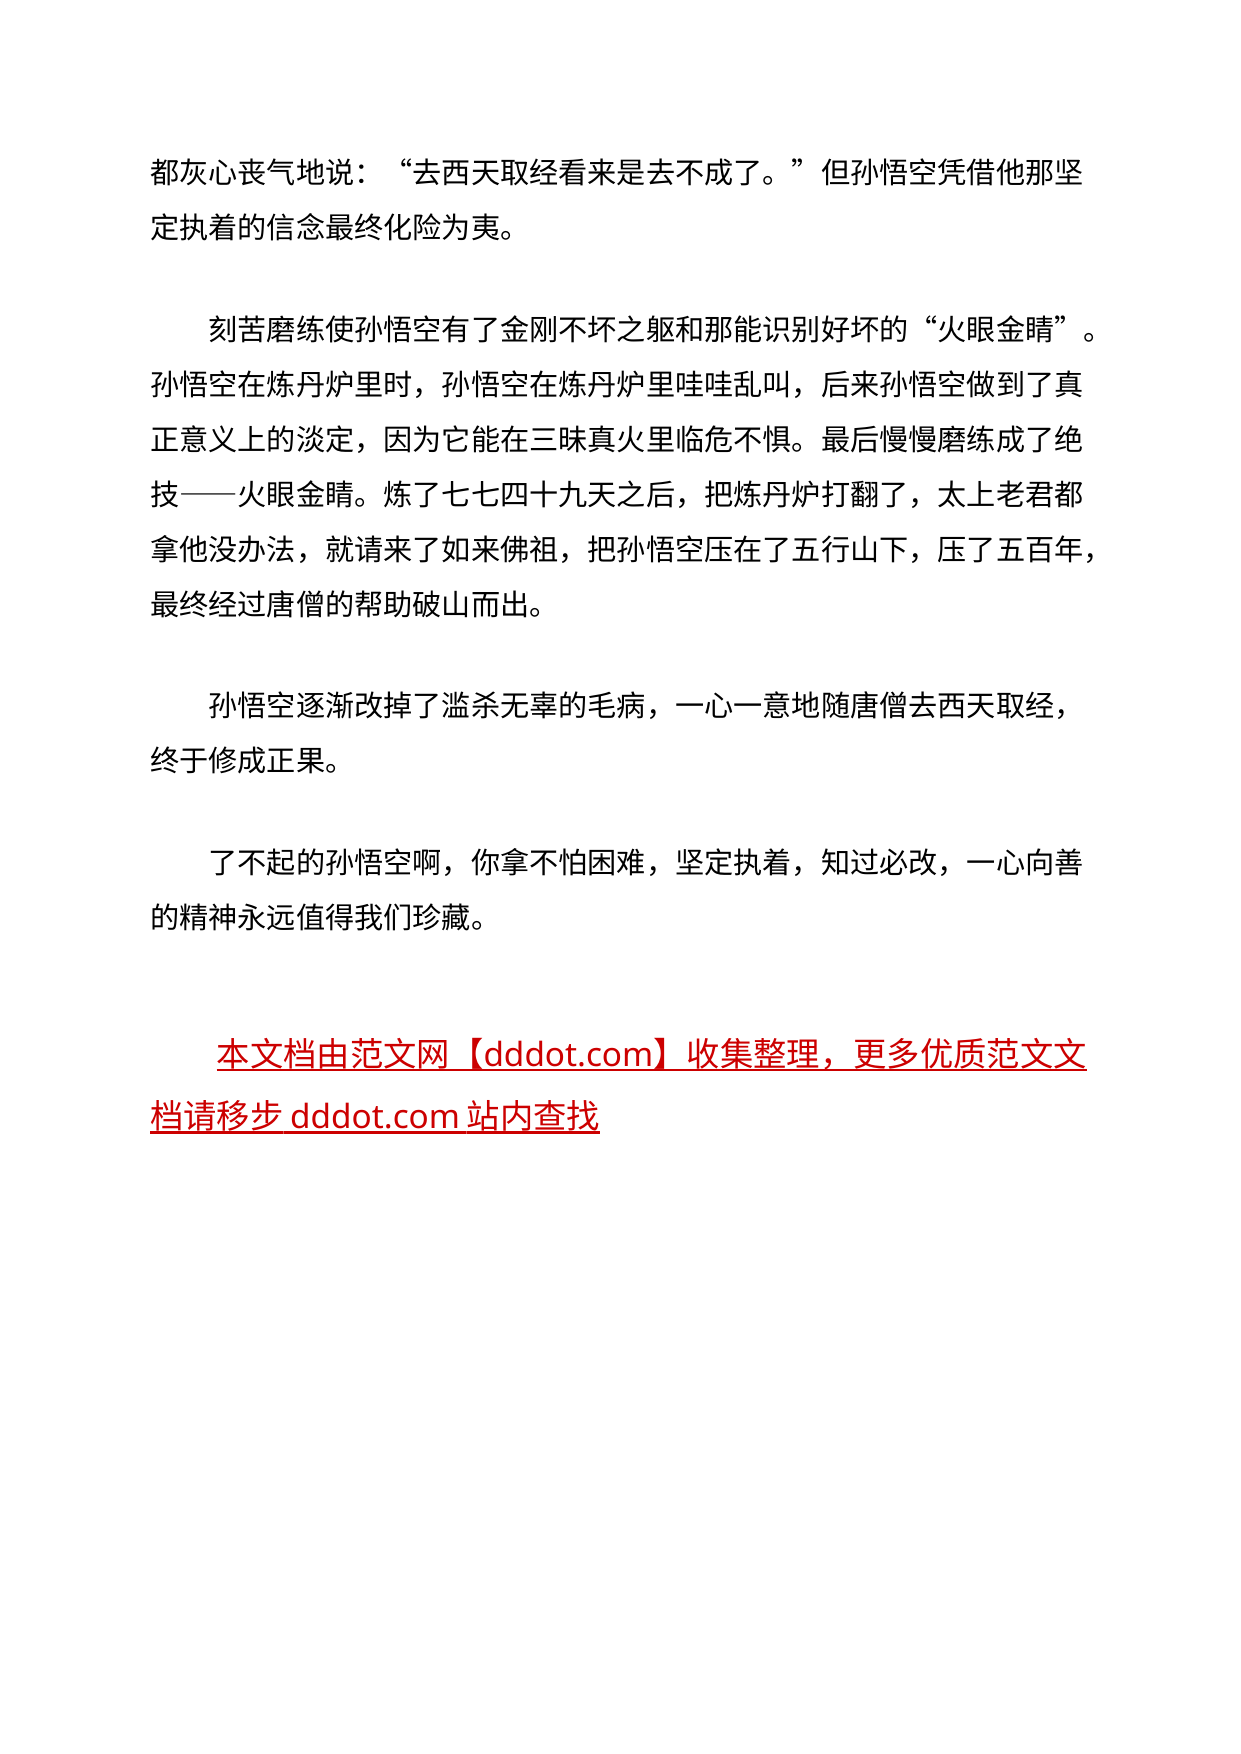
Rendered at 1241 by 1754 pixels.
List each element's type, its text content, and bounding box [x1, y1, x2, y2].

text 了不起的孙悟空啊，你拿不怕困难，坚定执着，知过必改，一心向善的精神永远值得我们珍藏。 [150, 839, 1090, 937]
text 刻苦磨练使孙悟空有了金刚不坏之躯和那能识别好坏的“火眼金睛”。孙悟空在炼丹炉里时，孙悟空在炼丹炉里哇哇乱叫，后来孙悟空做到了真正意义上的淡定，因为它能在三昧真火里临危不惧。最后慢慢磨练成了绝技——火眼金睛。炼了七七四十九天之后，把炼丹炉打翻了，太上老君都拿他没办法，就请来了如来佛祖，把孙悟空压在了五行山下，压了五百年，最终经过唐僧的帮助破山而出。 [150, 307, 1090, 623]
text 本文档由范文网【dddot.com】收集整理，更多优质范文文档请移步dddot.com站内查找 [150, 1027, 1090, 1139]
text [150, 150, 1090, 247]
text 孙悟空逐渐改掉了滥杀无辜的毛病，一心一意地随唐僧去西天取经，终于修成正果。 [150, 683, 1090, 780]
